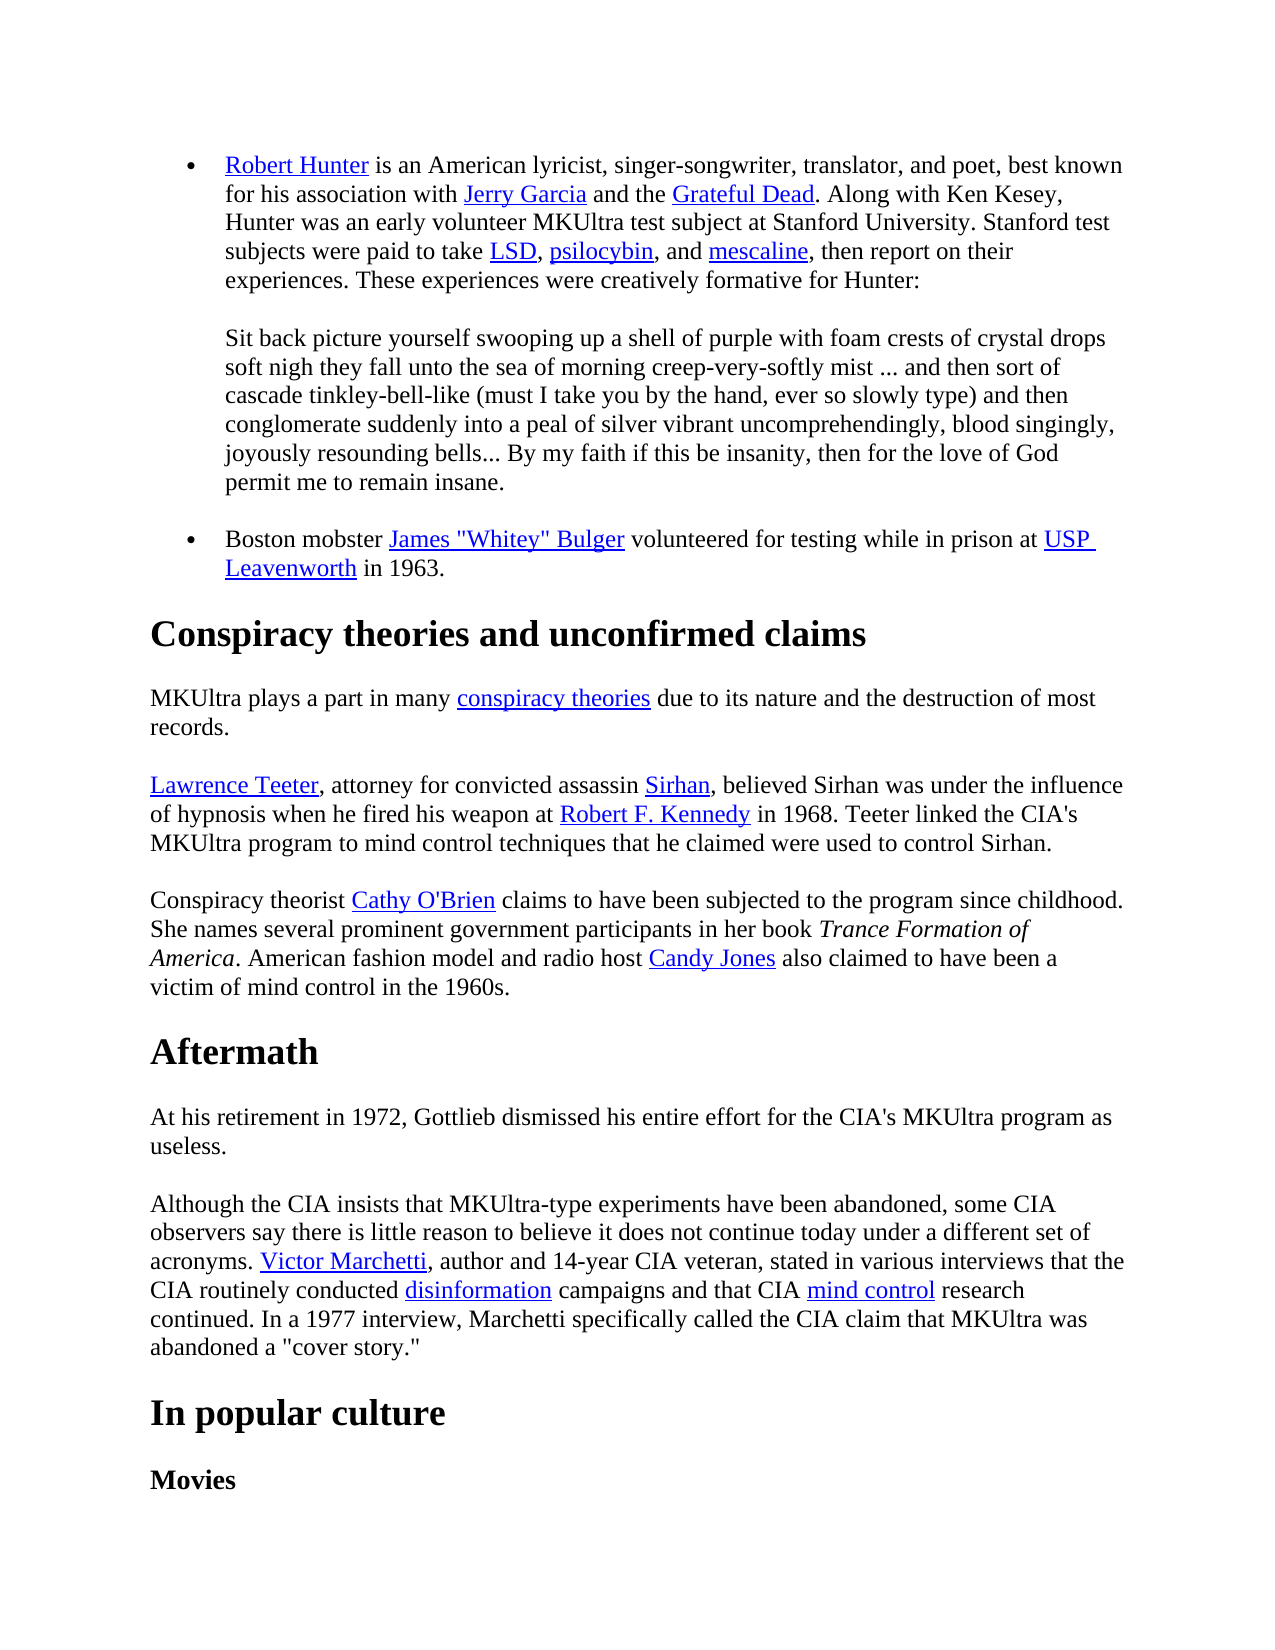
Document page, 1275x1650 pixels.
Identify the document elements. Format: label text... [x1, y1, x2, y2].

text In popular culture [150, 1390, 1125, 1433]
text Conspiracy theories and unconfirmed claims [150, 611, 1125, 654]
text At his retirement in 1972, Gottlieb dismissed his entire effort for the 's MKUltra program as useless. [150, 1102, 1125, 1159]
text Sit back picture yourself swooping up a shell of purple with foam crests of crystal drops soft nigh they fall unto the sea of morning creep-very-softly mist ... and then sort of cascade tinkley-bell-like (must I take you by the hand, ever so slowly type) and then conglomerate suddenly into a peal of silver vibrant uncomprehendingly, blood singingly, joyously resounding bells... By my faith if this be insanity, then for the love of God permit me to remain insane. [225, 323, 1125, 495]
text Movies [150, 1463, 1125, 1495]
list Boston mobster James "Whitey" Bulger volunteered for testing while in prison at USP Leavenworth in 1963. [187, 524, 1125, 582]
text Conspiracy theorist Cathy O'Brien claims to have been subjected to the program since childhood. She names several prominent government participants in her book Trance Formation of America. American fashion model and radio host Candy Jones also claimed to have been a victim of mind control in the 1960s. [150, 886, 1125, 1001]
text MKUltra plays a part in many conspiracy theories due to its nature and the destruction of most records. [150, 683, 1125, 741]
list Robert Hunter is an American lyricist, singer-songwriter, translator, and poet, best known for his association with Jerry Garcia and the Grateful Dead. Along with Ken Kesey, Hunter was an early volunteer MKUltra test subject at Stanford University. Stanford test subjects were paid to take LSD, psilocybin, and mescaline, then report on their experiences. These experiences were creatively formative for Hunter: [187, 150, 1125, 294]
text Aftermath [150, 1030, 1125, 1073]
text Although the insists that MKUltra-type experiments have been abandoned, some observers say there is little reason to believe it does not continue today under a different set of acronyms. Victor Marchetti, author and 14-year veteran, stated in various interviews that the routinely conducted disinformation campaigns and that mind control research continued. In a 1977 interview, Marchetti specifically called the claim that MKUltra was abandoned a "cover story." [150, 1189, 1125, 1361]
text Lawrence Teeter, attorney for convicted assassin Sirhan, believed Sirhan was under the influence of hypnosis when he fired his weapon at Robert F. Kennedy in 1968. Teeter linked the 's MKUltra program to mind control techniques that he claimed were used to control Sirhan. [150, 770, 1125, 856]
